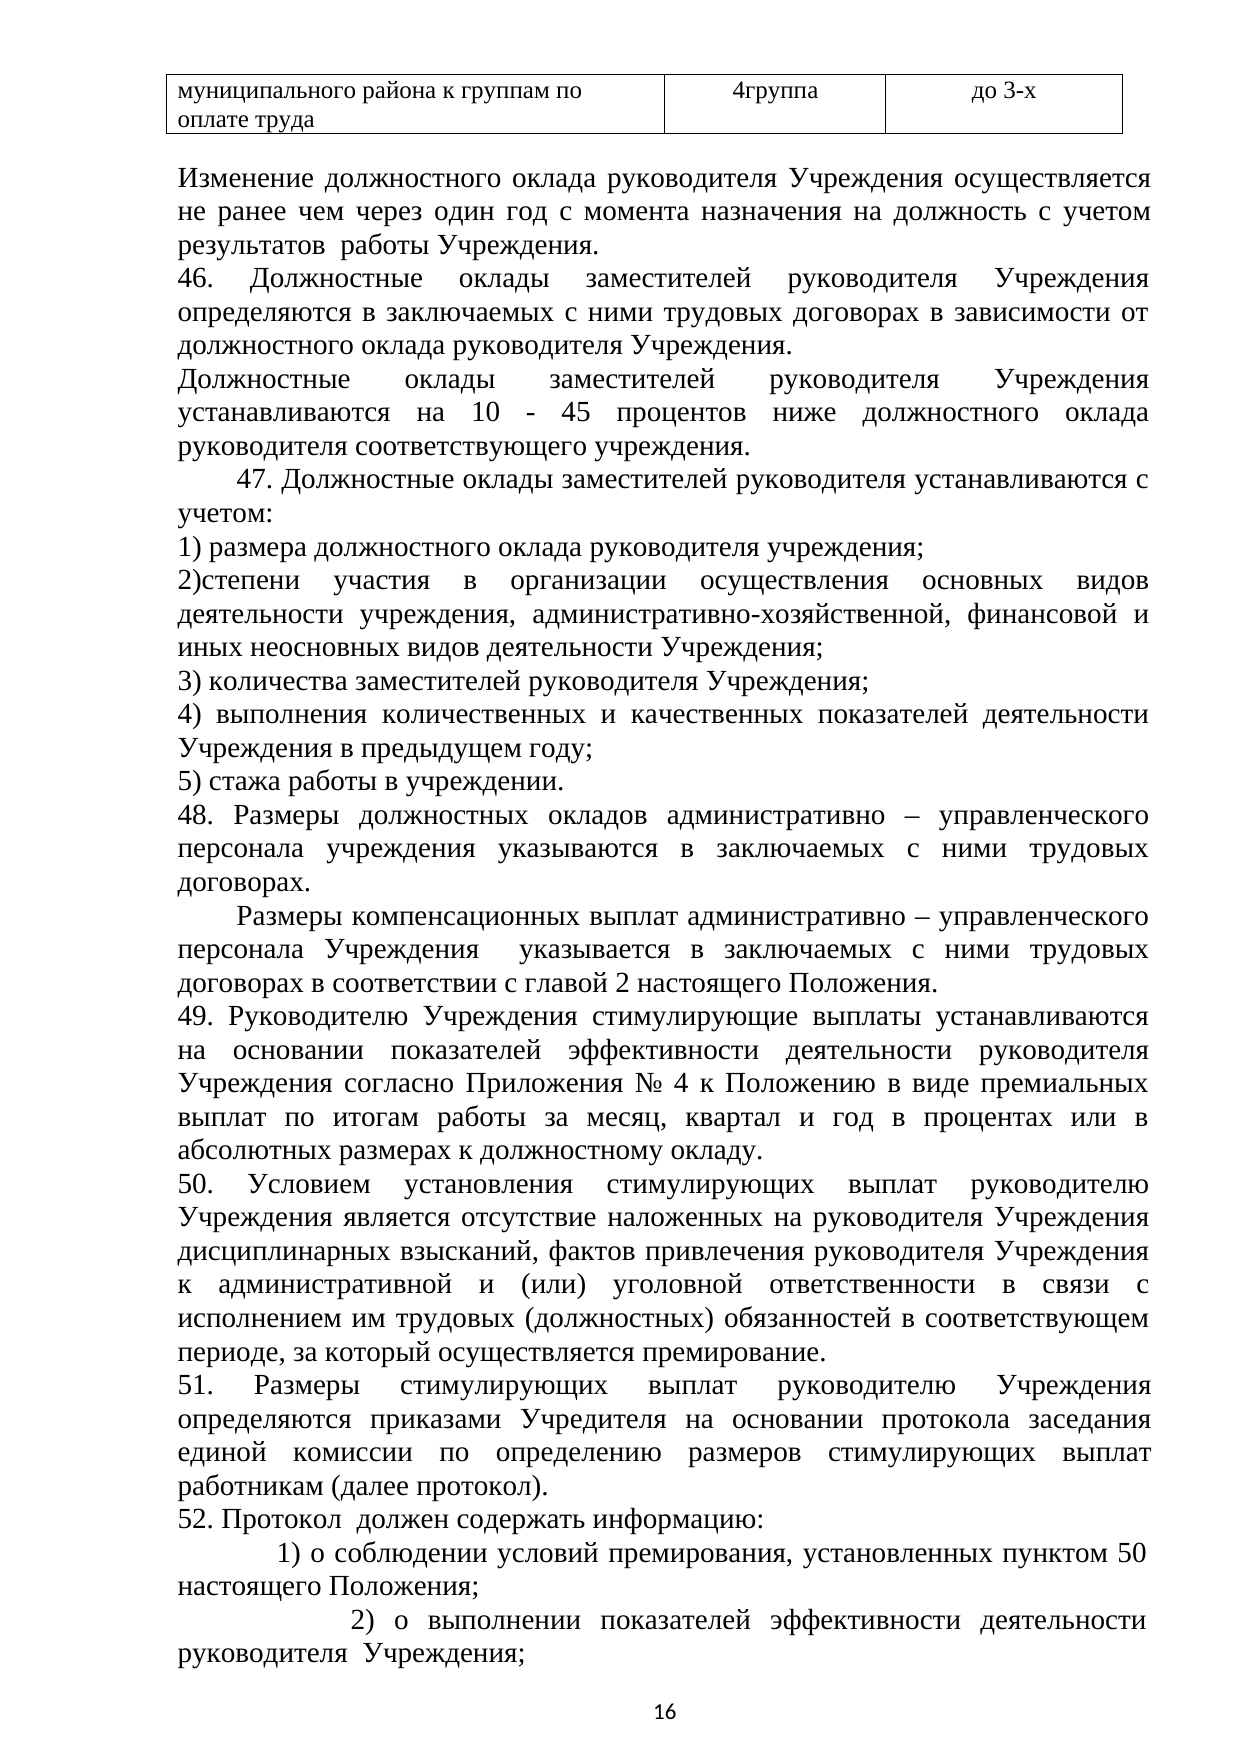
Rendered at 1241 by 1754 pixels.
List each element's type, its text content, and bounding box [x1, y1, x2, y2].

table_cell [167, 75, 664, 132]
text 49. Руководителю Учреждения стимулирующие выплаты устанавливаются на основании показателей эффективности деятельности руководителя Учреждения согласно Приложения № 4 к Положению в виде премиальных выплат по итогам работы за месяц, квартал и год в процентах или в абсолютных размерах к должностному окладу. [177, 998, 1150, 1166]
text Должностные оклады заместителей руководителя Учреждения устанавливаются на 10 - 45 процентов ниже должностного оклада руководителя соответствующего учреждения. [177, 361, 1150, 462]
text 46. Должностные оклады заместителей руководителя Учреждения определяются в заключаемых с ними трудовых договорах в зависимости от должностного оклада руководителя Учреждения. [177, 260, 1150, 361]
text 1) размера должностного оклада руководителя учреждения; [177, 529, 1152, 562]
text Размеры компенсационных выплат административно – управленческого персонала Учреждения указывается в заключаемых с ними трудовых договорах в соответствии с главой 2 настоящего Положения. [177, 898, 1150, 998]
text 1) о соблюдении условий премирования, установленных пунктом 50 настоящего Положения; [133, 1535, 1148, 1602]
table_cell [886, 75, 1122, 132]
text 5) стажа работы в учреждении. [177, 763, 1152, 797]
text 50. Условием установления стимулирующих выплат руководителю Учреждения является отсутствие наложенных на руководителя Учреждения дисциплинарных взысканий, фактов привлечения руководителя Учреждения к административной и (или) уголовной ответственности в связи с исполнением им трудовых (должностных) обязанностей в соответствующем периоде, за который осуществляется премирование. [177, 1166, 1150, 1367]
text 48. Размеры должностных окладов административно – управленческого персонала учреждения указываются в заключаемых с ними трудовых договорах. [177, 797, 1150, 898]
text 3) количества заместителей руководителя Учреждения; [177, 663, 1152, 696]
text 47. Должностные оклады заместителей руководителя устанавливаются с учетом: [177, 462, 1150, 529]
text 2)степени участия в организации осуществления основных видов деятельности учреждения, административно-хозяйственной, финансовой и иных неосновных видов деятельности Учреждения; [177, 562, 1150, 663]
text 4) выполнения количественных и качественных показателей деятельности Учреждения в предыдущем году; [177, 696, 1150, 763]
text 51. Размеры стимулирующих выплат руководителю Учреждения определяются приказами Учредителя на основании протокола заседания единой комиссии по определению размеров стимулирующих выплат работникам (далее протокол). [177, 1367, 1152, 1501]
text Изменение должностного оклада руководителя Учреждения осуществляется не ранее чем через один год с момента назначения на должность с учетом результатов работы Учреждения. [177, 160, 1152, 260]
text 2) о выполнении показателей эффективности деятельности руководителя Учреждения; [177, 1602, 1148, 1669]
text 52. Протокол должен содержать информацию: [177, 1501, 1152, 1535]
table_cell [665, 75, 885, 132]
